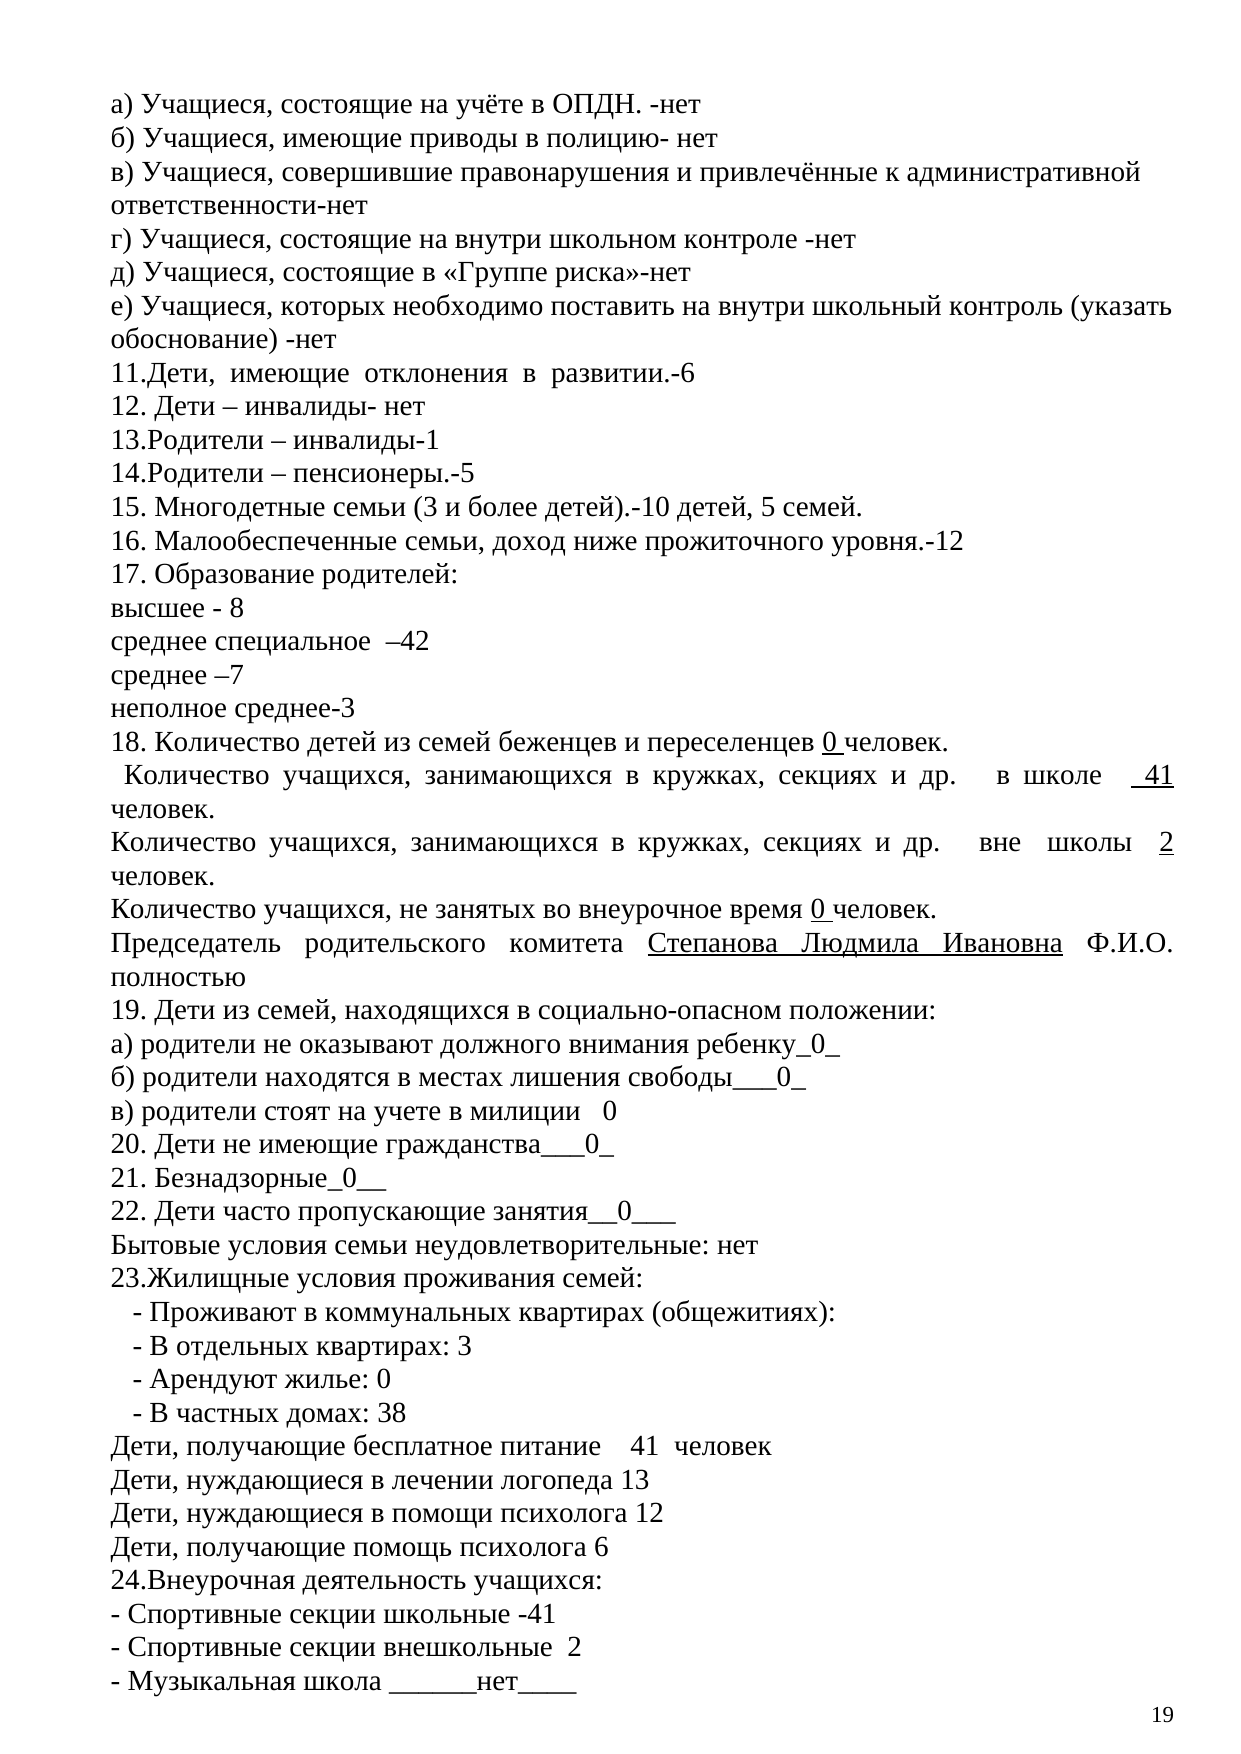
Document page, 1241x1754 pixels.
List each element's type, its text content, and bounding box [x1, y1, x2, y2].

text 22. Дети часто пропускающие занятия__0___ [110, 1193, 1174, 1227]
text среднее специальное –42 [110, 623, 1174, 657]
text Дети, нуждающиеся в лечении логопеда 13 [110, 1462, 1174, 1495]
text в) Учащиеся, совершившие правонарушения и привлечённые к административной ответственности-нет [110, 154, 1174, 221]
text 20. Дети не имеющие гражданства___0_ [110, 1126, 1174, 1160]
text 12. Дети – инвалиды- нет [110, 388, 1174, 422]
text - В частных домах: 38 [110, 1395, 1174, 1428]
text - Проживают в коммунальных квартирах (общежитиях): [110, 1294, 1174, 1328]
text 14.Родители – пенсионеры.-5 [110, 456, 1174, 489]
text 16. Малообеспеченные семьи, доход ниже прожиточного уровня.-12 [110, 523, 1174, 556]
list - Спортивные секции внешкольные 2 [110, 1629, 1174, 1663]
text - Арендуют жилье: 0 [110, 1361, 1174, 1395]
text высшее - 8 [110, 590, 1174, 623]
text неполное среднее-3 [110, 690, 1174, 724]
text Дети, получающие помощь психолога 6 [110, 1529, 1174, 1562]
text 15. Многодетные семьи (3 и более детей).-10 детей, 5 семей. [110, 489, 1174, 523]
text Количество учащихся, не занятых во внеурочное время 0 человек. [110, 892, 1174, 925]
text Председатель родительского комитета Степанова Людмила Ивановна Ф.И.О. полностью [110, 925, 1174, 992]
text Дети, получающие бесплатное питание 41 человек [110, 1428, 1174, 1462]
text Количество учащихся, занимающихся в кружках, секциях и др. вне школы 2 человек. [110, 824, 1174, 892]
text 18. Количество детей из семей беженцев и переселенцев 0 человек. [110, 724, 1174, 757]
text е) Учащиеся, которых необходимо поставить на внутри школьный контроль (указать обоснование) -нет [110, 288, 1174, 355]
text Бытовые условия семьи неудовлетворительные: нет [110, 1227, 1174, 1261]
text - В отдельных квартирах: 3 [110, 1328, 1174, 1361]
text 11.Дети, имеющие отклонения в развитии.-6 [110, 355, 1174, 388]
text в) родители стоят на учете в милиции 0 [110, 1093, 1174, 1126]
text 23.Жилищные условия проживания семей: [110, 1261, 1174, 1294]
text 21. Безнадзорные_0__ [110, 1160, 1174, 1193]
text а) родители не оказывают должного внимания ребенку_0_ [110, 1026, 1174, 1059]
text а) Учащиеся, состоящие на учёте в ОПДН. -нет [110, 87, 1174, 120]
text Дети, нуждающиеся в помощи психолога 12 [110, 1495, 1174, 1529]
list - Музыкальная школа ______нет____ [110, 1663, 1174, 1697]
text г) Учащиеся, состоящие на внутри школьном контроле -нет [110, 221, 1174, 254]
text б) Учащиеся, имеющие приводы в полицию- нет [110, 120, 1174, 154]
text среднее –7 [110, 657, 1174, 690]
text 24.Внеурочная деятельность учащихся: [110, 1562, 1174, 1596]
text Количество учащихся, занимающихся в кружках, секциях и др. в школе 41 человек. [110, 757, 1174, 824]
text б) родители находятся в местах лишения свободы___0_ [110, 1059, 1174, 1093]
text 17. Образование родителей: [110, 556, 1174, 590]
text д) Учащиеся, состоящие в «Группе риска»-нет [110, 254, 1174, 288]
text 19. Дети из семей, находящихся в социально-опасном положении: [110, 992, 1174, 1026]
text - Спортивные секции школьные -41 [110, 1596, 1174, 1629]
text 13.Родители – инвалиды-1 [110, 422, 1174, 456]
